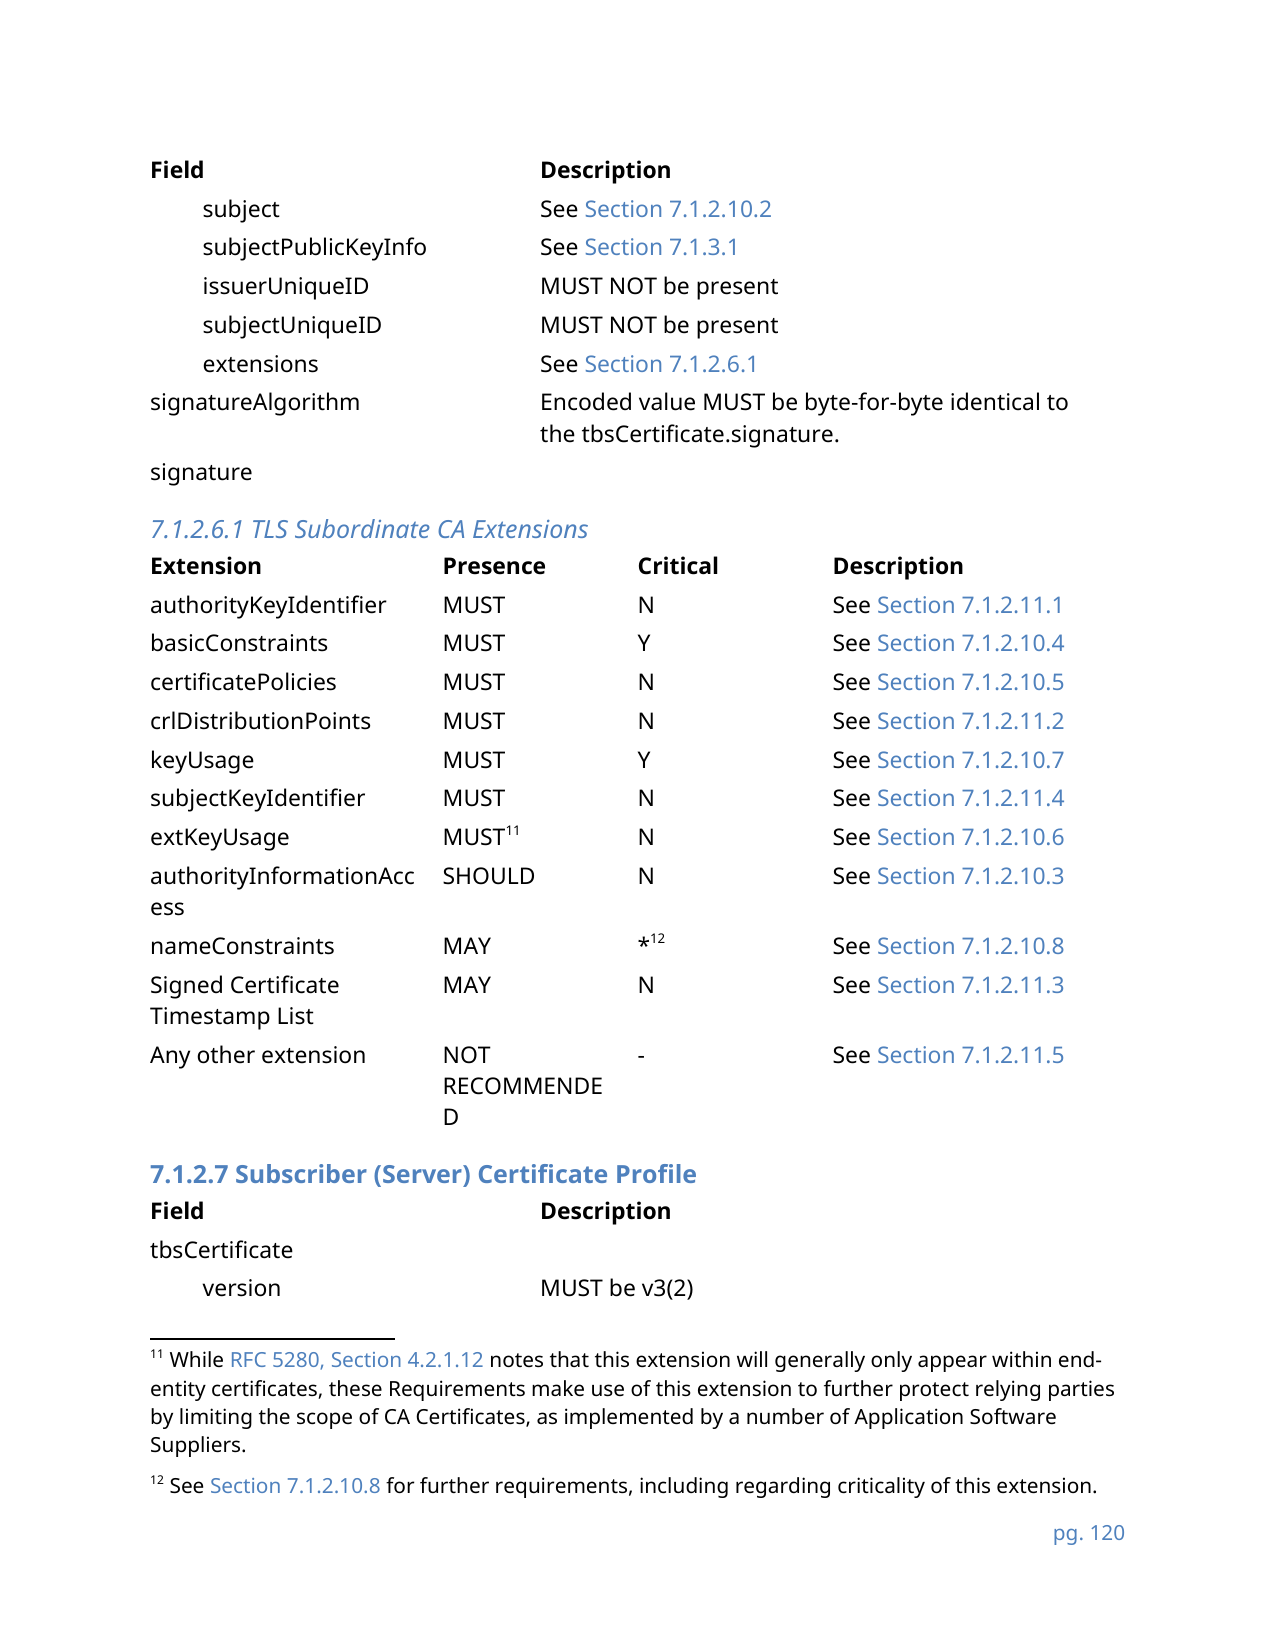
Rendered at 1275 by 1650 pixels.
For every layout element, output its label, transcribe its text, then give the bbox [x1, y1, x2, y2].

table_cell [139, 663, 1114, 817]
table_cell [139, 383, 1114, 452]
subtitle 7.1.2.6.1 TLS Subordinate CA Extensions [150, 512, 1125, 546]
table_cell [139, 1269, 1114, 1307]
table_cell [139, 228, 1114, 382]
subtitle 7.1.2.7 Subscriber (Server) Certificate Profile [150, 1157, 1125, 1191]
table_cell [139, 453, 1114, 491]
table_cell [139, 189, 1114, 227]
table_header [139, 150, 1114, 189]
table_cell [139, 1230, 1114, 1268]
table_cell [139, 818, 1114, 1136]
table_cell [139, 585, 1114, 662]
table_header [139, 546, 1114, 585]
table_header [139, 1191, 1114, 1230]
